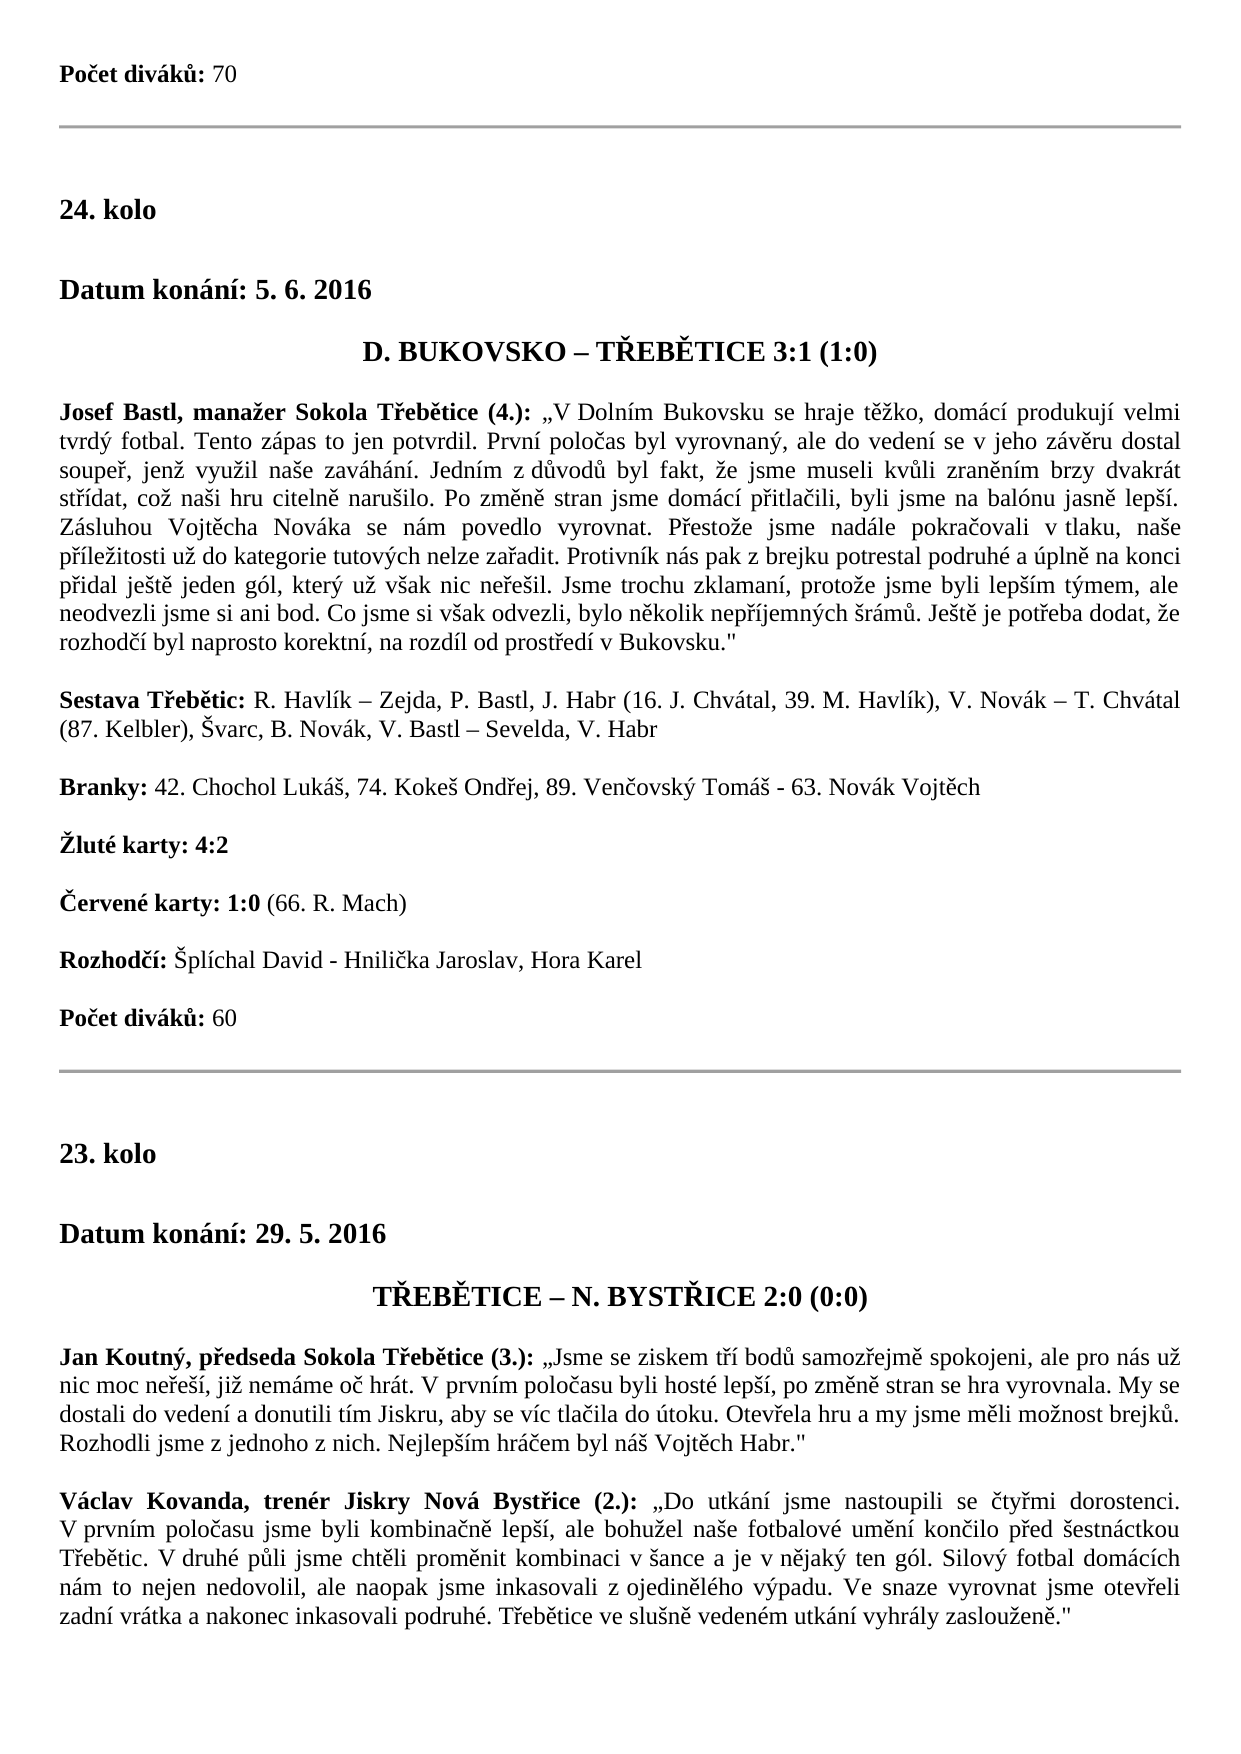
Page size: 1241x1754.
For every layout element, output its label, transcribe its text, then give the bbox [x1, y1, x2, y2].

text Branky: 42. Chochol Lukáš, 74. Kokeš Ondřej, 89. Venčovský Tomáš - 63. Novák Vojtěch [59, 772, 1181, 801]
text Červené karty: 1:0 (66. R. Mach) [59, 888, 1181, 916]
text Sestava Třebětic: R. Havlík – Zejda, P. Bastl, J. Habr (16. J. Chvátal, 39. M. Havlík), V. Novák – T. Chvátal (87. Kelbler), Švarc, B. Novák, V. Bastl – Sevelda, V. Habr [59, 685, 1181, 743]
text Počet diváků: 70 [59, 59, 1181, 88]
text TŘEBĚTICE – N. BYSTŘICE 2:0 (0:0) [59, 1279, 1181, 1312]
subtitle 24. kolo [59, 192, 1181, 226]
text Datum konání: 29. 5. 2016 [59, 1216, 1181, 1250]
text Rozhodčí: Šplíchal David - Hnilička Jaroslav, Hora Karel [59, 946, 1181, 974]
text Josef Bastl, manažer Sokola Třebětice (4.): „V Dolním Bukovsku se hraje těžko, domácí produkují velmi tvrdý fotbal. Tento zápas to jen potvrdil. První poločas byl vyrovnaný, ale do vedení se v jeho závěru dostal soupeř, jenž využil naše zaváhání. Jedním z důvodů byl fakt, že jsme museli kvůli zraněním brzy dvakrát střídat, což naši hru citelně narušilo. Po změně stran jsme domácí přitlačili, byli jsme na balónu jasně lepší. Zásluhou Vojtěcha Nováka se nám povedlo vyrovnat. Přestože jsme nadále pokračovali v tlaku, naše příležitosti už do kategorie tutových nelze zařadit. Protivník nás pak z brejku potrestal podruhé a úplně na konci přidal ještě jeden gól, který už však nic neřešil. Jsme trochu zklamaní, protože jsme byli lepším týmem, ale neodvezli jsme si ani bod. Co jsme si však odvezli, bylo několik nepříjemných šrámů. Ještě je potřeba dodat, že rozhodčí byl naprosto korektní, na rozdíl od prostředí v Bukovsku." [59, 397, 1181, 656]
subtitle 23. kolo [59, 1137, 1181, 1170]
text D. BUKOVSKO – TŘEBĚTICE 3:1 (1:0) [59, 334, 1181, 368]
text Jan Koutný, předseda Sokola Třebětice (3.): „Jsme se ziskem tří bodů samozřejmě spokojeni, ale pro nás už nic moc neřeší, již nemáme oč hrát. V prvním poločasu byli hosté lepší, po změně stran se hra vyrovnala. My se dostali do vedení a donutili tím Jiskru, aby se víc tlačila do útoku. Otevřela hru a my jsme měli možnost brejků. Rozhodli jsme z jednoho z nich. Nejlepším hráčem byl náš Vojtěch Habr." [59, 1342, 1181, 1457]
text Žluté karty: 4:2 [59, 830, 1181, 858]
text Datum konání: 5. 6. 2016 [59, 272, 1181, 305]
text Václav Kovanda, trenér Jiskry Nová Bystřice (2.): „Do utkání jsme nastoupili se čtyřmi dorostenci. V prvním poločasu jsme byli kombinačně lepší, ale bohužel naše fotbalové umění končilo před šestnáctkou Třebětic. V druhé půli jsme chtěli proměnit kombinaci v šance a je v nějaký ten gól. Silový fotbal domácích nám to nejen nedovolil, ale naopak jsme inkasovali z ojedinělého výpadu. Ve snaze vyrovnat jsme otevřeli zadní vrátka a nakonec inkasovali podruhé. Třebětice ve slušně vedeném utkání vyhrály zaslouženě." [59, 1486, 1181, 1629]
text Počet diváků: 60 [59, 1003, 1181, 1032]
